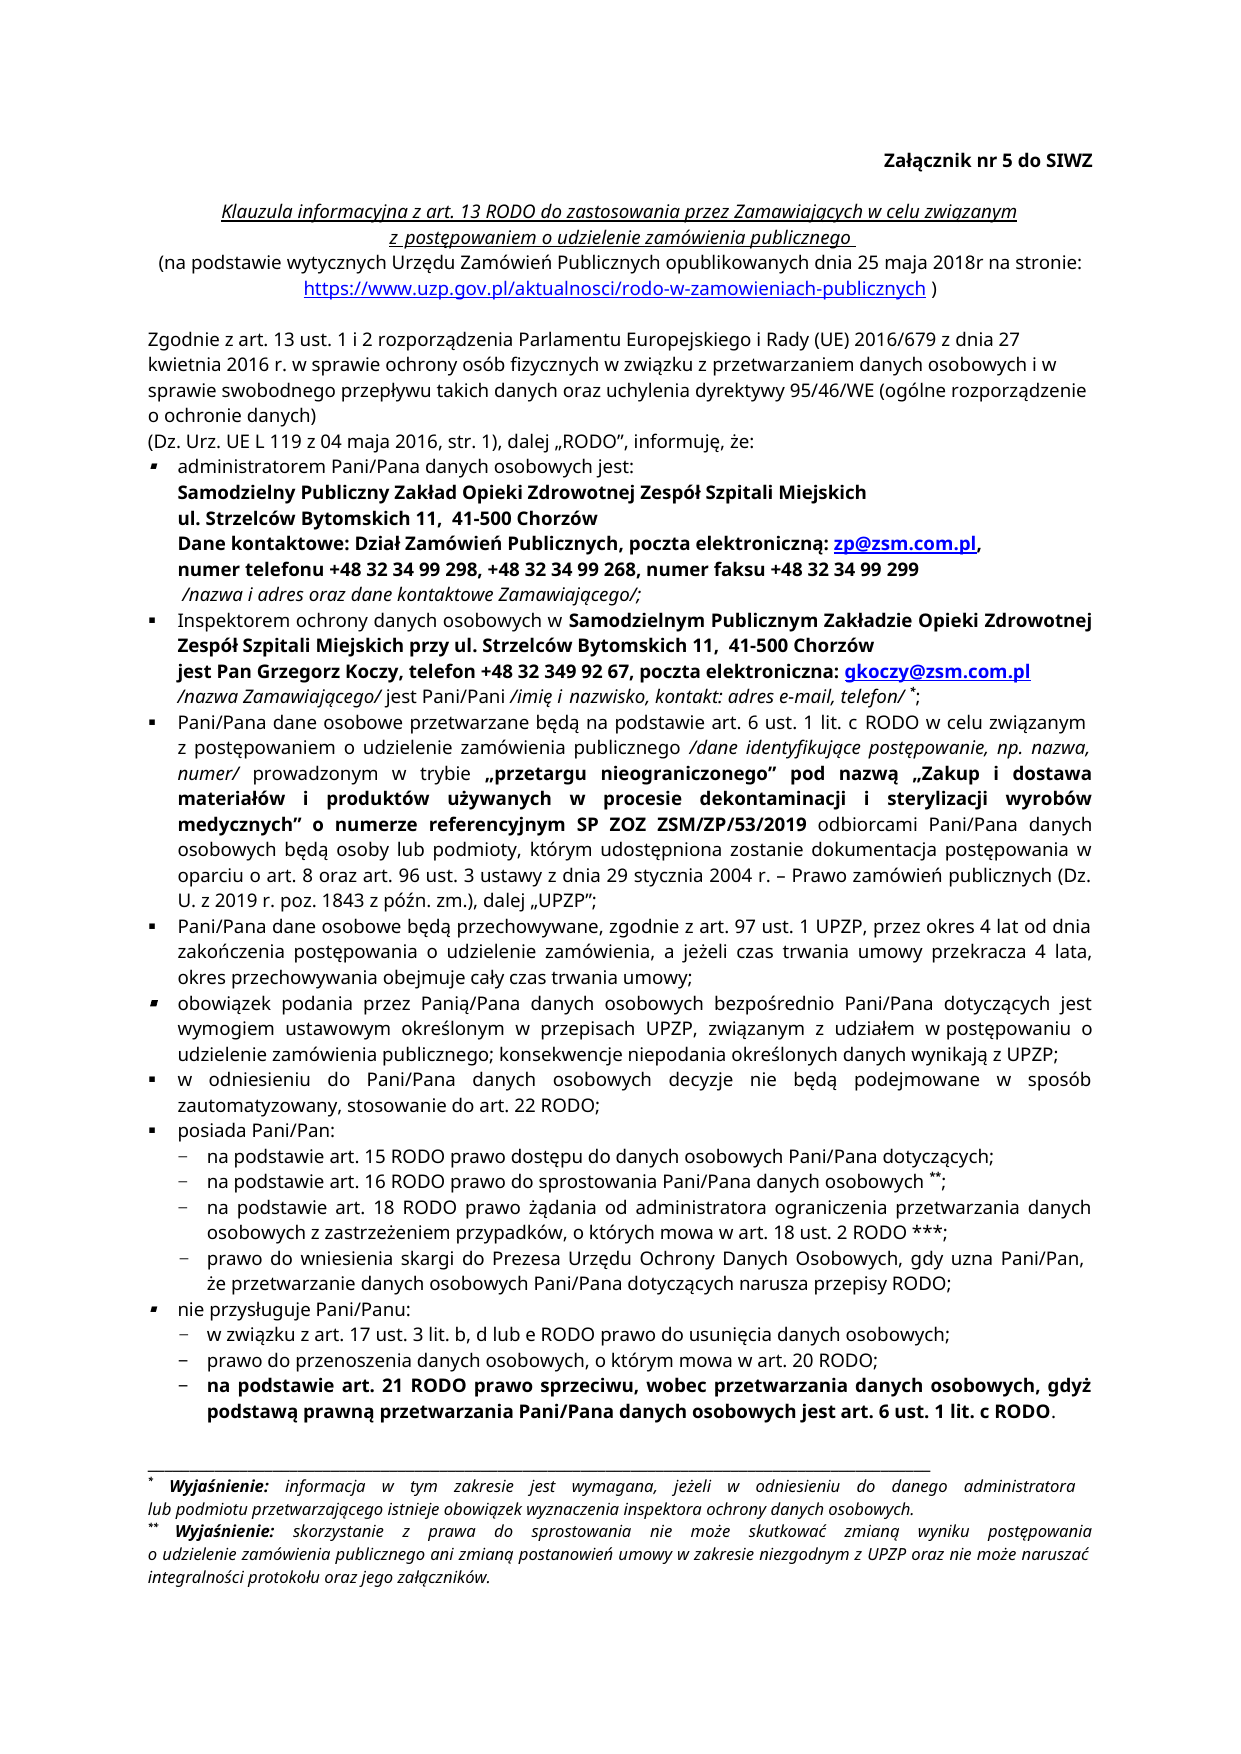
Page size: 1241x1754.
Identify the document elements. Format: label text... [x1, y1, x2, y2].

text Załącznik nr 5 do SIWZ [148, 148, 1093, 173]
text Zgodnie z art. 13 ust. 1 i 2 rozporządzenia Parlamentu Europejskiego i Rady (UE) 2016/679 z dnia 27 kwietnia 2016 r. w sprawie ochrony osób fizycznych w związku z przetwarzaniem danych osobowych i w sprawie swobodnego przepływu takich danych oraz uchylenia dyrektywy 95/46/WE (ogólne rozporządzenie o ochronie danych) (Dz. Urz. UE L 119 z 04 maja 2016, str. 1), dalej „RODO”, informuję, że: [148, 326, 1093, 454]
text ______________________________________________________________________________________________ [148, 1449, 1093, 1475]
list ul. Strzelców Bytomskich 11, 41-500 Chorzów [177, 505, 1093, 530]
list Pani/Pana dane osobowe przetwarzane będą na podstawie art. 6 ust. 1 lit. c RODO w celu związanym z postępowaniem o udzielenie zamówienia publicznego /dane identyfikujące postępowanie, np. nazwa, numer/ prowadzonym w trybie „przetargu nieograniczonego” pod nazwą „Zakup i dostawa materiałów i produktów używanych w procesie dekontaminacji i sterylizacji wyrobów medycznych” o numerze referencyjnym SP ZOZ ZSM/ZP/53/2019 odbiorcami Pani/Pana danych osobowych będą osoby lub podmioty, którym udostępniona zostanie dokumentacja postępowania w oparciu o art. 8 oraz art. 96 ust. 3 ustawy z dnia 29 stycznia 2004 r. – Prawo zamówień publicznych (Dz. U. z 2019 r. poz. 1843 z późn. zm.), dalej „UPZP”; [148, 709, 1093, 913]
list na podstawie art. 16 RODO prawo do sprostowania Pani/Pana danych osobowych **; [177, 1168, 1093, 1194]
list Pani/Pana dane osobowe będą przechowywane, zgodnie z art. 97 ust. 1 UPZP, przez okres 4 lat od dnia zakończenia postępowania o udzielenie zamówienia, a jeżeli czas trwania umowy przekracza 4 lata, okres przechowywania obejmuje cały czas trwania umowy; [148, 913, 1093, 990]
list obowiązek podania przez Panią/Pana danych osobowych bezpośrednio Pani/Pana dotyczących jest wymogiem ustawowym określonym w przepisach UPZP, związanym z udziałem w postępowaniu o udzielenie zamówienia publicznego; konsekwencje niepodania określonych danych wynikają z UPZP; [148, 990, 1093, 1066]
list prawo do przenoszenia danych osobowych, o którym mowa w art. 20 RODO; [177, 1347, 1093, 1373]
list jest Pan Grzegorz Koczy, telefon +48 32 349 92 67, poczta elektroniczna: gkoczy@zsm.com.pl [177, 658, 1093, 683]
list administratorem Pani/Pana danych osobowych jest: [148, 454, 1093, 479]
text https://www.uzp.gov.pl/aktualnosci/rodo-w-zamowieniach-publicznych ) [148, 275, 1093, 301]
text * Wyjaśnienie: informacja w tym zakresie jest wymagana, jeżeli w odniesieniu do danego administratora lub podmiotu przetwarzającego istnieje obowiązek wyznaczenia inspektora ochrony danych osobowych. [148, 1475, 1093, 1520]
text Klauzula informacyjna z art. 13 RODO do zastosowania przez Zamawiających w celu związanym z postępowaniem o udzielenie zamówienia publicznego [148, 199, 1093, 250]
list Dane kontaktowe: Dział Zamówień Publicznych, poczta elektroniczną: zp@zsm.com.pl, [177, 530, 1093, 556]
list w odniesieniu do Pani/Pana danych osobowych decyzje nie będą podejmowane w sposób zautomatyzowany, stosowanie do art. 22 RODO; [148, 1066, 1093, 1117]
list /nazwa i adres oraz dane kontaktowe Zamawiającego/; [177, 581, 1093, 607]
list posiada Pani/Pan: [148, 1117, 1093, 1143]
list na podstawie art. 15 RODO prawo dostępu do danych osobowych Pani/Pana dotyczących; [177, 1143, 1093, 1168]
list /nazwa Zamawiającego/ jest Pani/Pani /imię i nazwisko, kontakt: adres e-mail, telefon/ *; [177, 683, 1093, 709]
list nie przysługuje Pani/Panu: [148, 1296, 1093, 1322]
list w związku z art. 17 ust. 3 lit. b, d lub e RODO prawo do usunięcia danych osobowych; [177, 1322, 1093, 1347]
list ** Wyjaśnienie: skorzystanie z prawa do sprostowania nie może skutkować zmianą wyniku postępowania o udzielenie zamówienia publicznego ani zmianą postanowień umowy w zakresie niezgodnym z UPZP oraz nie może naruszać integralności protokołu oraz jego załączników. [148, 1520, 1093, 1588]
list Samodzielny Publiczny Zakład Opieki Zdrowotnej Zespół Szpitali Miejskich [177, 479, 1093, 505]
list na podstawie art. 18 RODO prawo żądania od administratora ograniczenia przetwarzania danych osobowych z zastrzeżeniem przypadków, o których mowa w art. 18 ust. 2 RODO ***; [177, 1194, 1093, 1245]
text (na podstawie wytycznych Urzędu Zamówień Publicznych opublikowanych dnia 25 maja 2018r na stronie: [148, 250, 1093, 275]
list na podstawie art. 21 RODO prawo sprzeciwu, wobec przetwarzania danych osobowych, gdyż podstawą prawną przetwarzania Pani/Pana danych osobowych jest art. 6 ust. 1 lit. c RODO. [177, 1373, 1093, 1424]
list numer telefonu +48 32 34 99 298, +48 32 34 99 268, numer faksu +48 32 34 99 299 [177, 556, 1093, 581]
list Inspektorem ochrony danych osobowych w Samodzielnym Publicznym Zakładzie Opieki Zdrowotnej Zespół Szpitali Miejskich przy ul. Strzelców Bytomskich 11, 41-500 Chorzów [148, 607, 1093, 658]
list prawo do wniesienia skargi do Prezesa Urzędu Ochrony Danych Osobowych, gdy uzna Pani/Pan, że przetwarzanie danych osobowych Pani/Pana dotyczących narusza przepisy RODO; [177, 1245, 1093, 1296]
